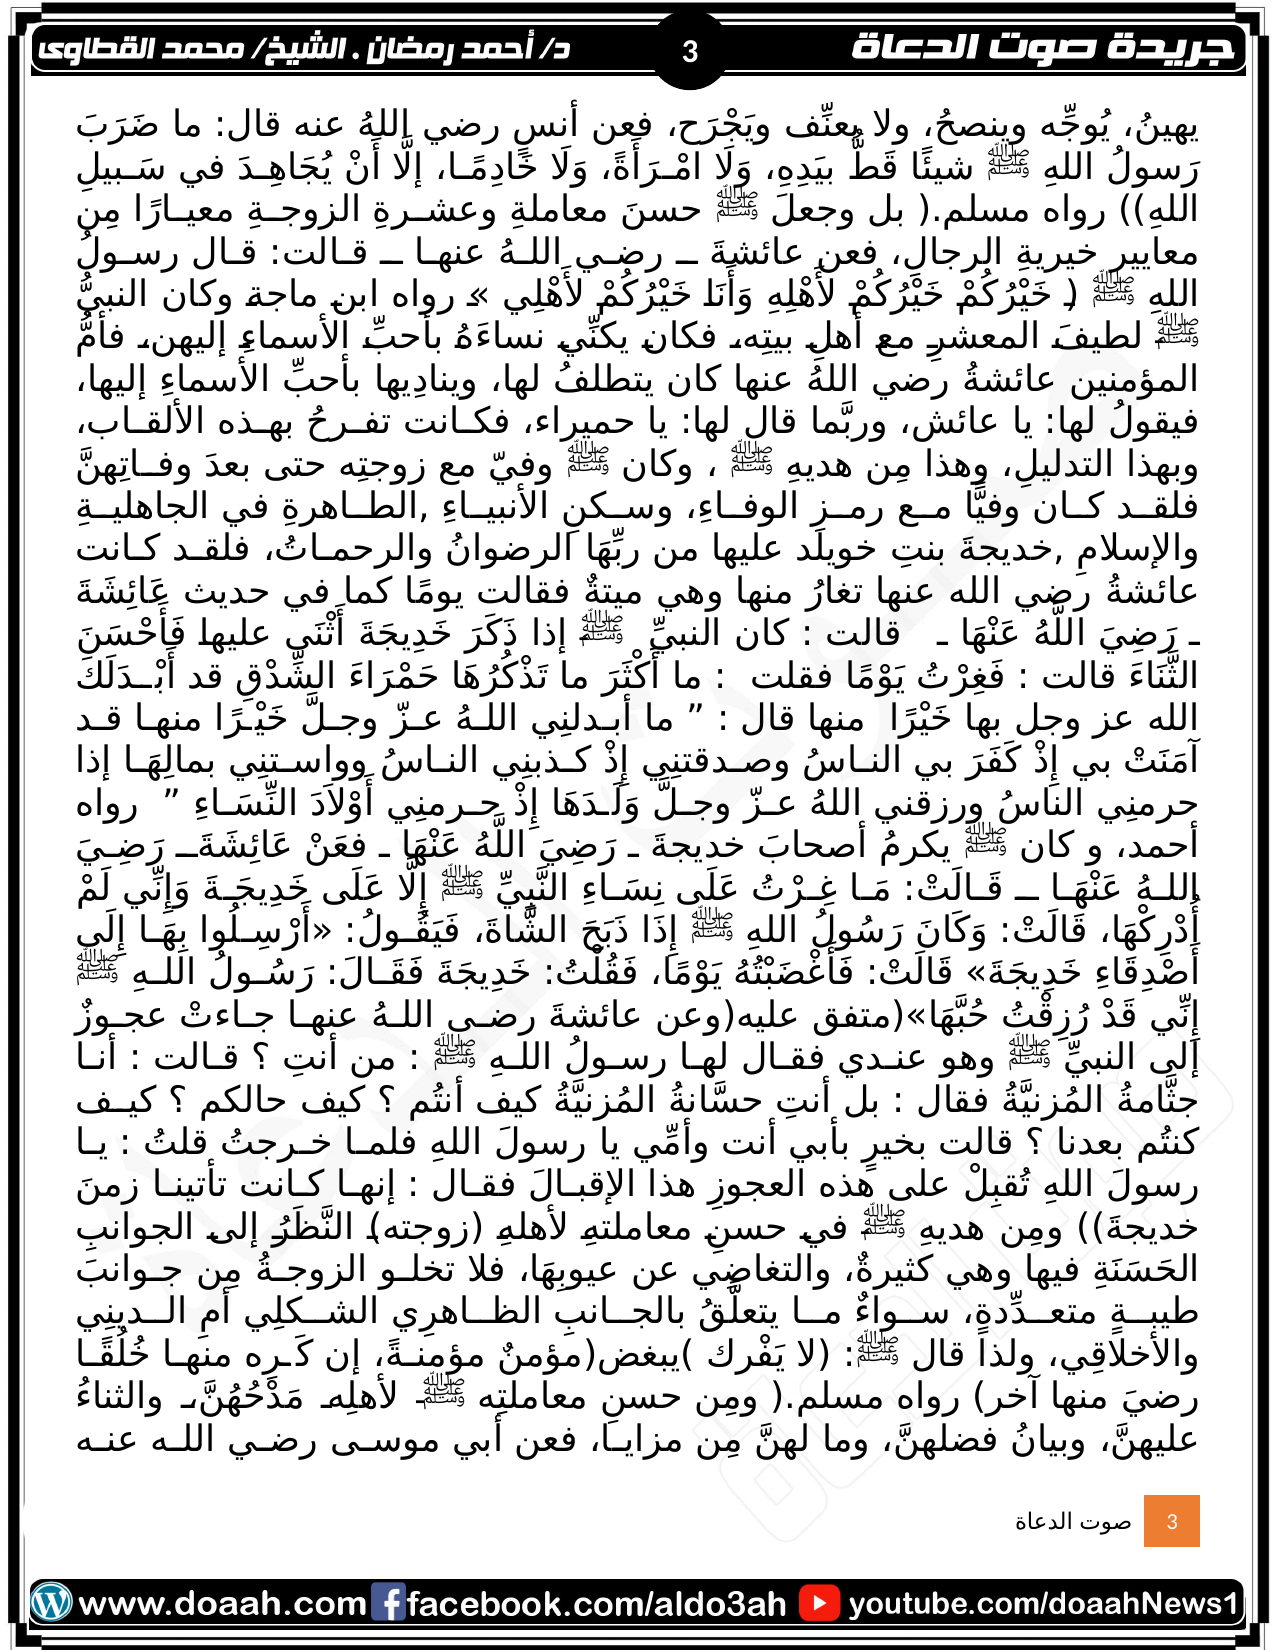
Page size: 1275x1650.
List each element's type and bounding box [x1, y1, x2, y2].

picture [0, 0, 1275, 1650]
text [75, 103, 1200, 1460]
